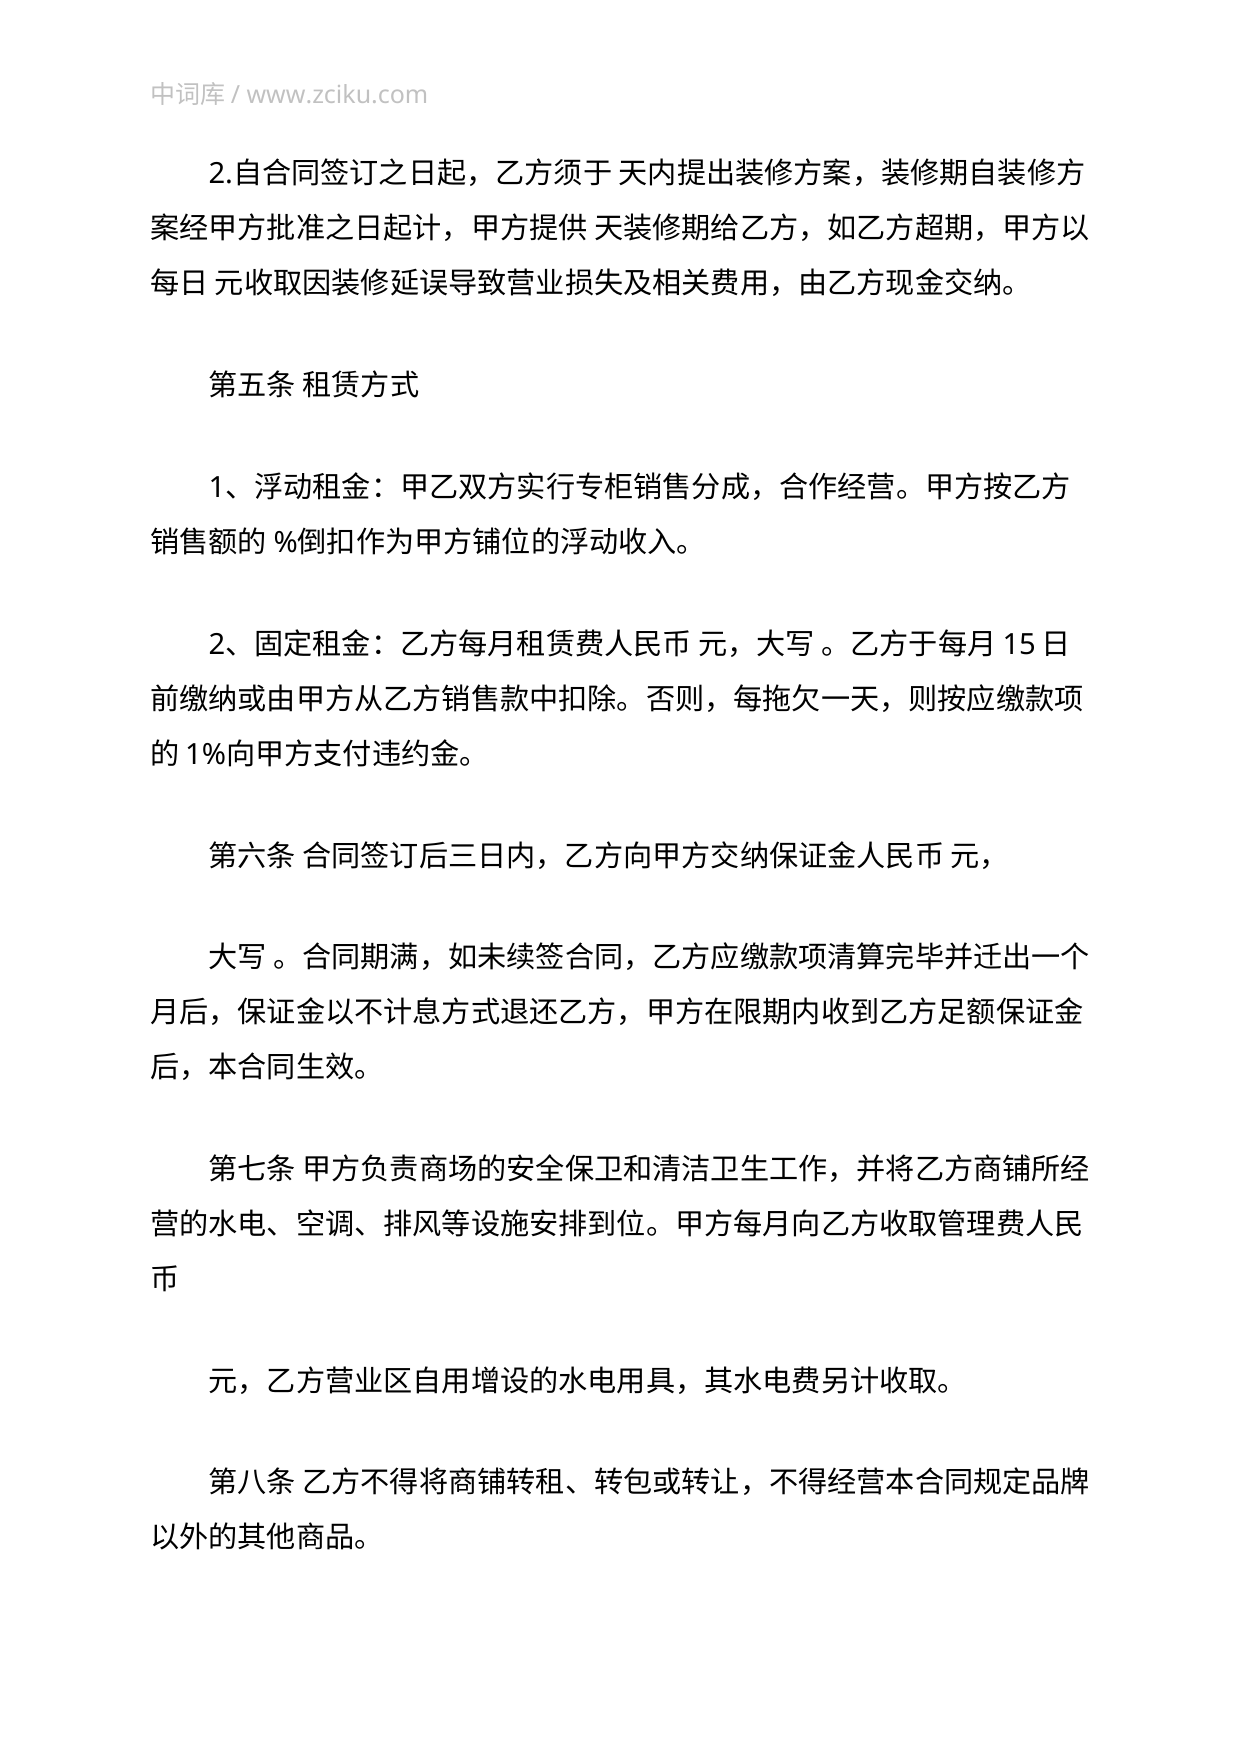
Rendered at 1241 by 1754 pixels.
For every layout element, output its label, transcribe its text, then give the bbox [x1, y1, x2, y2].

text 2.自合同签订之日起，乙方须于 天内提出装修方案，装修期自装修方案经甲方批准之日起计，甲方提供 天装修期给乙方，如乙方超期，甲方以每日 元收取因装修延误导致营业损失及相关费用，由乙方现金交纳。 [150, 150, 1090, 302]
text 大写 。合同期满，如未续签合同，乙方应缴款项清算完毕并迁出一个月后，保证金以不计息方式退还乙方，甲方在限期内收到乙方足额保证金后，本合同生效。 [150, 934, 1090, 1086]
text 1、浮动租金：甲乙双方实行专柜销售分成，合作经营。甲方按乙方销售额的 %倒扣作为甲方铺位的浮动收入。 [150, 463, 1090, 561]
text 第五条 租赁方式 [150, 362, 1090, 404]
text 第六条 合同签订后三日内，乙方向甲方交纳保证金人民币 元， [150, 832, 1090, 874]
text 2、固定租金：乙方每月租赁费人民币 元，大写 。乙方于每月15日前缴纳或由甲方从乙方销售款中扣除。否则，每拖欠一天，则按应缴款项的1%向甲方支付违约金。 [150, 620, 1090, 773]
text 第七条 甲方负责商场的安全保卫和清洁卫生工作，并将乙方商铺所经营的水电、空调、排风等设施安排到位。甲方每月向乙方收取管理费人民币 [150, 1146, 1090, 1298]
text 第八条 乙方不得将商铺转租、转包或转让，不得经营本合同规定品牌以外的其他商品。 [150, 1459, 1090, 1556]
text 元，乙方营业区自用增设的水电用具，其水电费另计收取。 [150, 1357, 1090, 1399]
